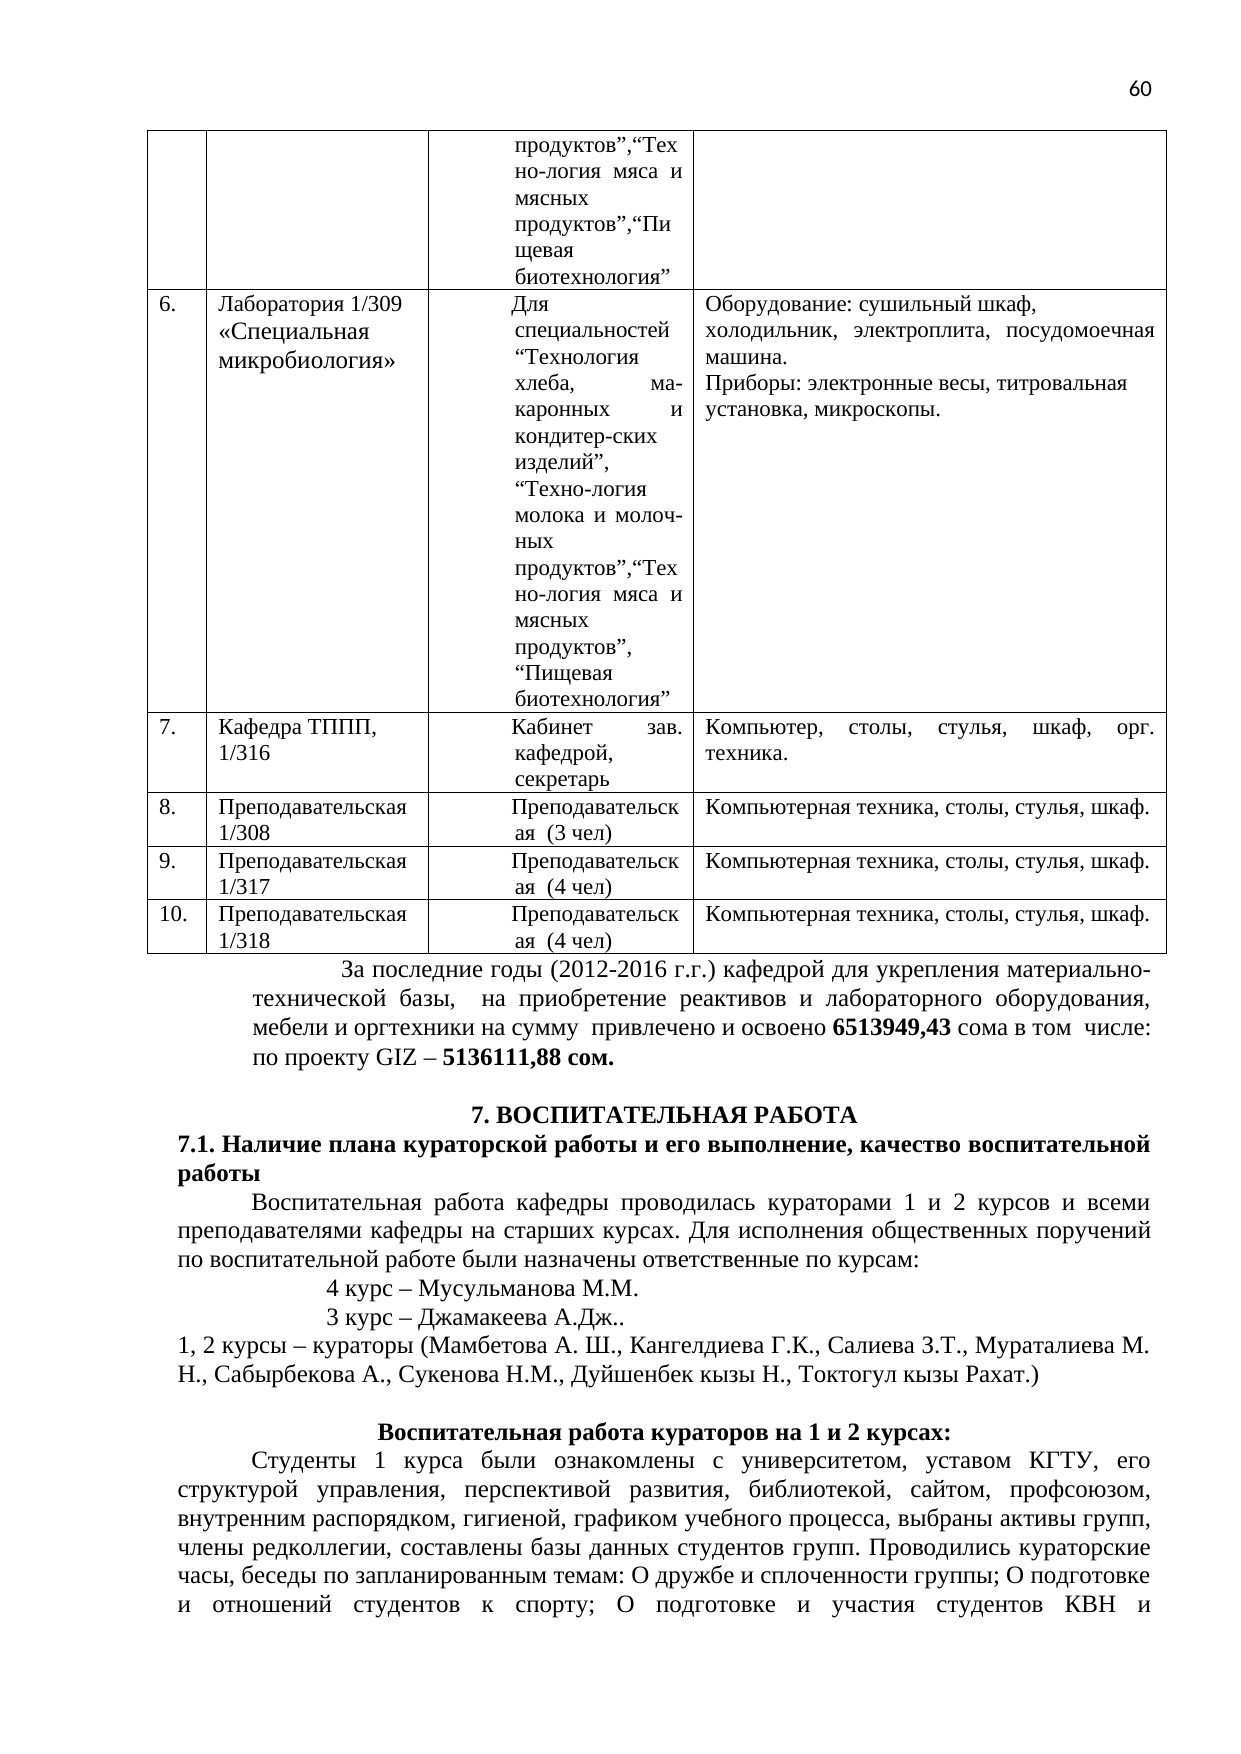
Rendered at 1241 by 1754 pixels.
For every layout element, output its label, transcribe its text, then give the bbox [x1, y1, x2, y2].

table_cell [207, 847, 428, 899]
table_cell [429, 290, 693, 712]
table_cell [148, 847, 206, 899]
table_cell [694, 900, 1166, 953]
text 4 курс – Мусульманова М.М. [252, 1273, 1152, 1302]
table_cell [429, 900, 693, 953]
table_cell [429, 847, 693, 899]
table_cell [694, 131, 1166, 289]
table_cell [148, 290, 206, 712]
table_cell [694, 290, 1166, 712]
text 1, 2 курсы – кураторы (Мамбетова А. Ш., Кангелдиева Г.К., Салиева З.Т., Мураталиева М. Н., Сабырбекова А., Сукенова Н.М., Дуйшенбек кызы Н., Токтогул кызы Рахат.) [177, 1330, 1152, 1417]
text Воспитательная работа кафедры проводилась кураторами 1 и 2 курсов и всеми преподавателями кафедры на старших курсах. Для исполнения общественных поручений по воспитательной работе были назначены ответственные по курсам: [177, 1187, 1152, 1273]
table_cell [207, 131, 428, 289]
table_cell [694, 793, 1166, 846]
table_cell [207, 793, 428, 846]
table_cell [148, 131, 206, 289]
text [177, 1445, 1152, 1618]
text За последние годы (2012-2016 г.г.) кафедрой для укрепления материально-технической базы, на приобретение реактивов и лабораторного оборудования, мебели и оргтехники на сумму привлечено и освоено 6513949,43 сома в том числе: по проекту GIZ – 5136111,88 сом. [252, 954, 1152, 1072]
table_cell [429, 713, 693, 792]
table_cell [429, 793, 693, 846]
text 7.1. Наличие плана кураторской работы и его выполнение, качество воспитательной работы [177, 1129, 1152, 1187]
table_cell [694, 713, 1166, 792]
text Воспитательная работа кураторов на 1 и 2 курсах: [177, 1417, 1152, 1445]
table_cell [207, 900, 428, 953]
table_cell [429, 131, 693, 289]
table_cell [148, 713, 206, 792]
text 7. ВОСПИТАТЕЛЬНАЯ РАБОТА [177, 1100, 1152, 1129]
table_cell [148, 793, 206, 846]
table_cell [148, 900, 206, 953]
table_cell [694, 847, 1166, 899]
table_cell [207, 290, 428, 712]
text 3 курс – Джамакеева А.Дж.. [252, 1302, 1152, 1330]
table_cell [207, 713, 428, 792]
